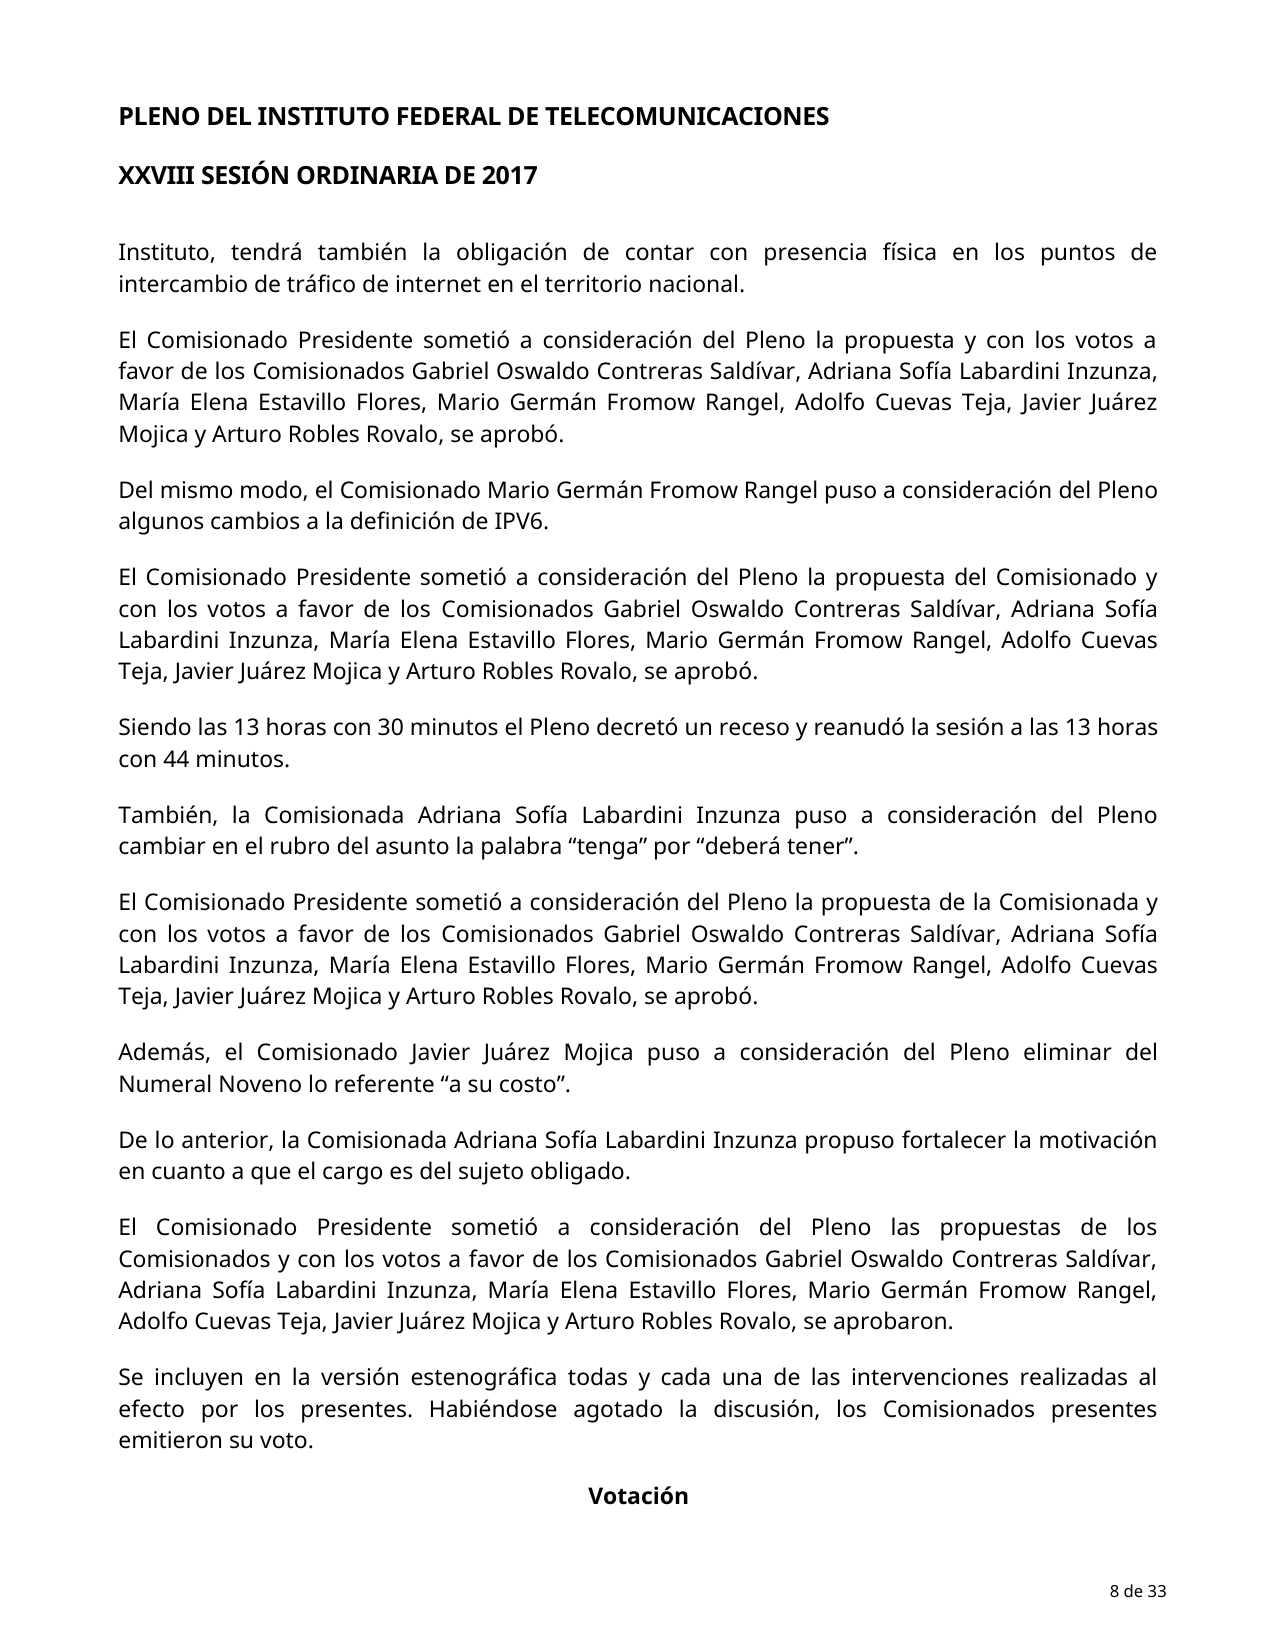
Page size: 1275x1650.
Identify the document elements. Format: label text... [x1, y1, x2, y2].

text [118, 236, 1159, 299]
text El Comisionado Presidente sometió a consideración del Pleno la propuesta y con los votos a favor de los Comisionados Gabriel Oswaldo Contreras Saldívar, Adriana Sofía Labardini Inzunza, María Elena Estavillo Flores, Mario Germán Fromow Rangel, Adolfo Cuevas Teja, Javier Juárez Mojica y Arturo Robles Rovalo, se aprobó. [118, 324, 1159, 449]
text Del mismo modo, el Comisionado Mario Germán Fromow Rangel puso a consideración del Pleno algunos cambios a la definición de IPV6. [118, 474, 1159, 536]
text Siendo las 13 horas con 30 minutos el Pleno decretó un receso y reanudó la sesión a las 13 horas con 44 minutos. [118, 711, 1159, 774]
text De lo anterior, la Comisionada Adriana Sofía Labardini Inzunza propuso fortalecer la motivación en cuanto a que el cargo es del sujeto obligado. [118, 1124, 1159, 1186]
text Se incluyen en la versión estenográfica todas y cada una de las intervenciones realizadas al efecto por los presentes. Habiéndose agotado la discusión, los Comisionados presentes emitieron su voto. [118, 1361, 1159, 1455]
text Votación [118, 1480, 1159, 1511]
text El Comisionado Presidente sometió a consideración del Pleno las propuestas de los Comisionados y con los votos a favor de los Comisionados Gabriel Oswaldo Contreras Saldívar, Adriana Sofía Labardini Inzunza, María Elena Estavillo Flores, Mario Germán Fromow Rangel, Adolfo Cuevas Teja, Javier Juárez Mojica y Arturo Robles Rovalo, se aprobaron. [118, 1211, 1159, 1336]
text También, la Comisionada Adriana Sofía Labardini Inzunza puso a consideración del Pleno cambiar en el rubro del asunto la palabra “tenga” por “deberá tener”. [118, 799, 1159, 861]
text Además, el Comisionado Javier Juárez Mojica puso a consideración del Pleno eliminar del Numeral Noveno lo referente “a su costo”. [118, 1036, 1159, 1099]
text El Comisionado Presidente sometió a consideración del Pleno la propuesta de la Comisionada y con los votos a favor de los Comisionados Gabriel Oswaldo Contreras Saldívar, Adriana Sofía Labardini Inzunza, María Elena Estavillo Flores, Mario Germán Fromow Rangel, Adolfo Cuevas Teja, Javier Juárez Mojica y Arturo Robles Rovalo, se aprobó. [118, 886, 1159, 1011]
text El Comisionado Presidente sometió a consideración del Pleno la propuesta del Comisionado y con los votos a favor de los Comisionados Gabriel Oswaldo Contreras Saldívar, Adriana Sofía Labardini Inzunza, María Elena Estavillo Flores, Mario Germán Fromow Rangel, Adolfo Cuevas Teja, Javier Juárez Mojica y Arturo Robles Rovalo, se aprobó. [118, 561, 1159, 686]
